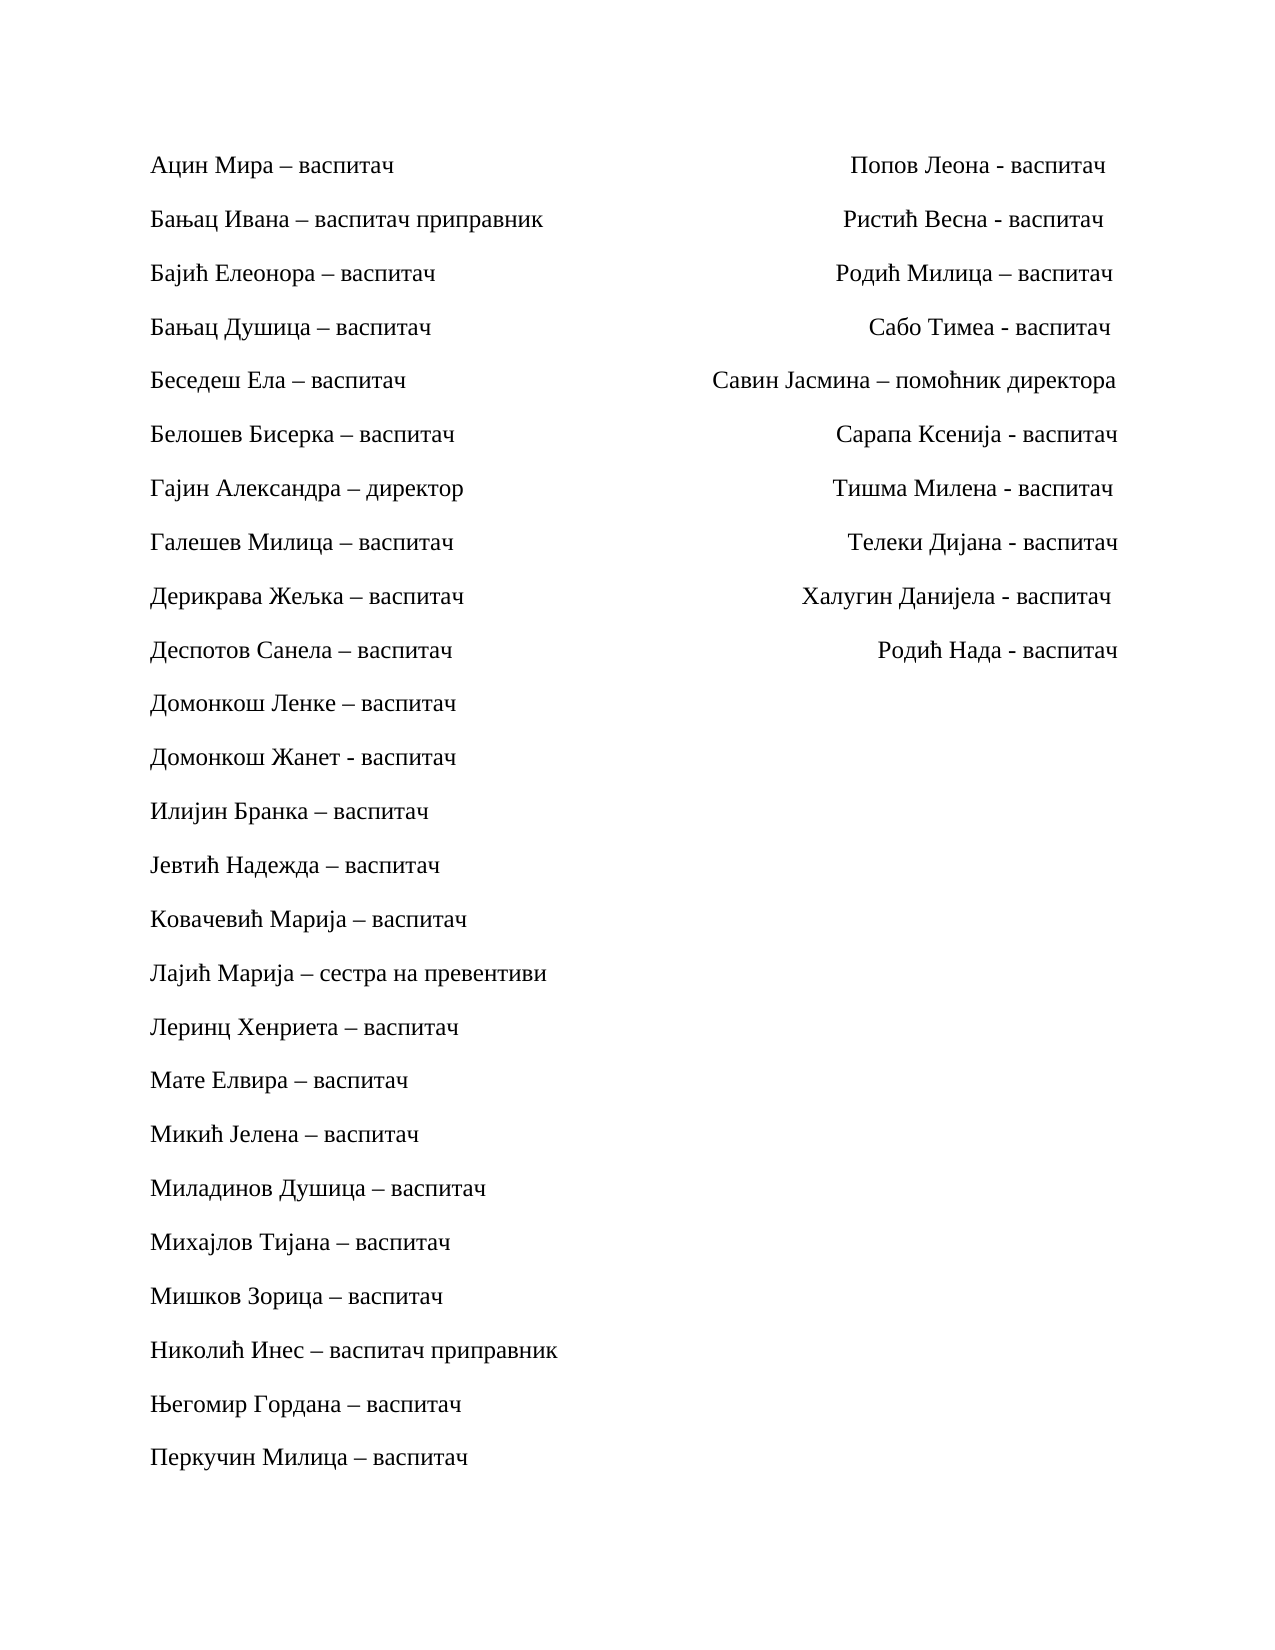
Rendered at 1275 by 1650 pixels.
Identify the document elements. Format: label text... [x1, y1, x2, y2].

text Мишков Зорица – васпитач [150, 1281, 1125, 1310]
text Домонкош Жанет - васпитач [150, 742, 1125, 771]
text Бањац Душица – васпитач Сабо Тимеа - васпитач [150, 312, 1125, 340]
text Његомир Гордана – васпитач [150, 1389, 1125, 1417]
text Бајић Елеонора – васпитач Родић Милица – васпитач [150, 258, 1125, 286]
text Деспотов Санела – васпитач Родић Нада - васпитач [150, 635, 1125, 663]
text Галешев Милица – васпитач Телеки Дијана - васпитач [150, 527, 1125, 556]
text Ковачевић Марија – васпитач [150, 904, 1125, 933]
text Гајин Александра – директор Тишма Милена - васпитач [150, 473, 1125, 502]
text Бањац Ивана – васпитач приправник Ристић Весна - васпитач [150, 204, 1125, 233]
text Дерикрава Жељка – васпитач Халугин Данијела - васпитач [150, 581, 1125, 609]
text Беседеш Ела – васпитач Савин Јасмина – помоћник директора [150, 365, 1125, 394]
text Домонкош Ленке – васпитач [150, 688, 1125, 717]
text Лајић Марија – сестра на превентиви [150, 958, 1125, 987]
text Миладинов Душица – васпитач [150, 1173, 1125, 1202]
text Микић Јелена – васпитач [150, 1119, 1125, 1148]
text Перкучин Милица – васпитач [150, 1442, 1125, 1471]
text Белошев Бисерка – васпитач Сарапа Ксенија - васпитач [150, 419, 1125, 448]
text Мате Елвира – васпитач [150, 1066, 1125, 1094]
text Леринц Хенриета – васпитач [150, 1012, 1125, 1040]
text Ацин Мира – васпитач Попов Леона - васпитач [150, 150, 1125, 179]
text Јевтић Надежда – васпитач [150, 850, 1125, 879]
text Николић Инес – васпитач приправник [150, 1335, 1125, 1363]
text Илијин Бранка – васпитач [150, 796, 1125, 825]
text Михајлов Тијана – васпитач [150, 1227, 1125, 1256]
